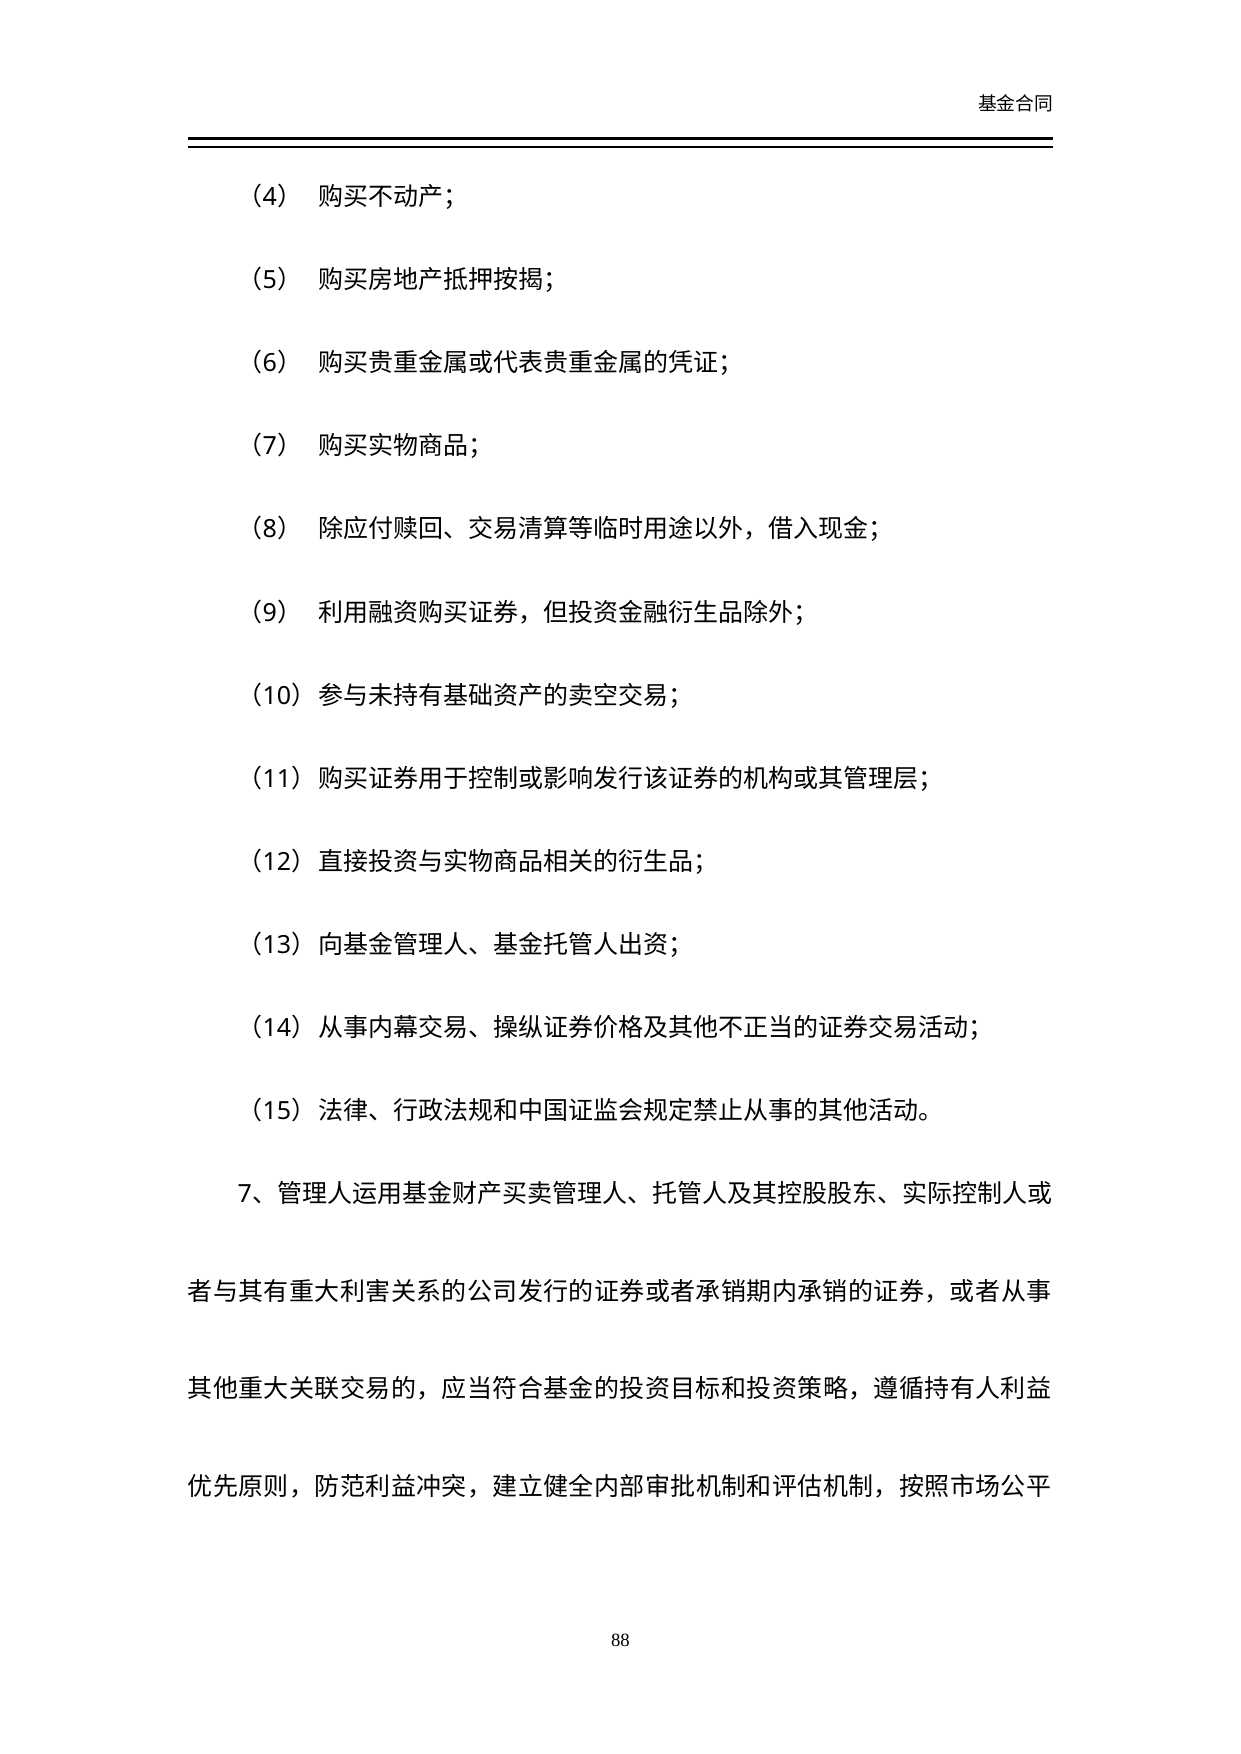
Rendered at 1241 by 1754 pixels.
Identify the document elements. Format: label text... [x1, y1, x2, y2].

text （13） 向基金管理人、基金托管人出资； [187, 910, 1053, 975]
text （4） 购买不动产； [187, 162, 1053, 227]
text （7） 购买实物商品； [187, 411, 1053, 476]
text （8） 除应付赎回、交易清算等临时用途以外，借入现金； [187, 494, 1053, 559]
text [187, 1159, 1053, 1517]
text （9） 利用融资购买证券，但投资金融衍生品除外； [187, 578, 1053, 643]
text （10） 参与未持有基础资产的卖空交易； [187, 661, 1053, 726]
text （6） 购买贵重金属或代表贵重金属的凭证； [187, 328, 1053, 393]
text （12） 直接投资与实物商品相关的衍生品； [187, 827, 1053, 892]
text （14） 从事内幕交易、操纵证券价格及其他不正当的证券交易活动； [187, 993, 1053, 1058]
text （15） 法律、行政法规和中国证监会规定禁止从事的其他活动。 [187, 1076, 1053, 1141]
text （11） 购买证券用于控制或影响发行该证券的机构或其管理层； [187, 744, 1053, 809]
text （5） 购买房地产抵押按揭； [187, 245, 1053, 310]
